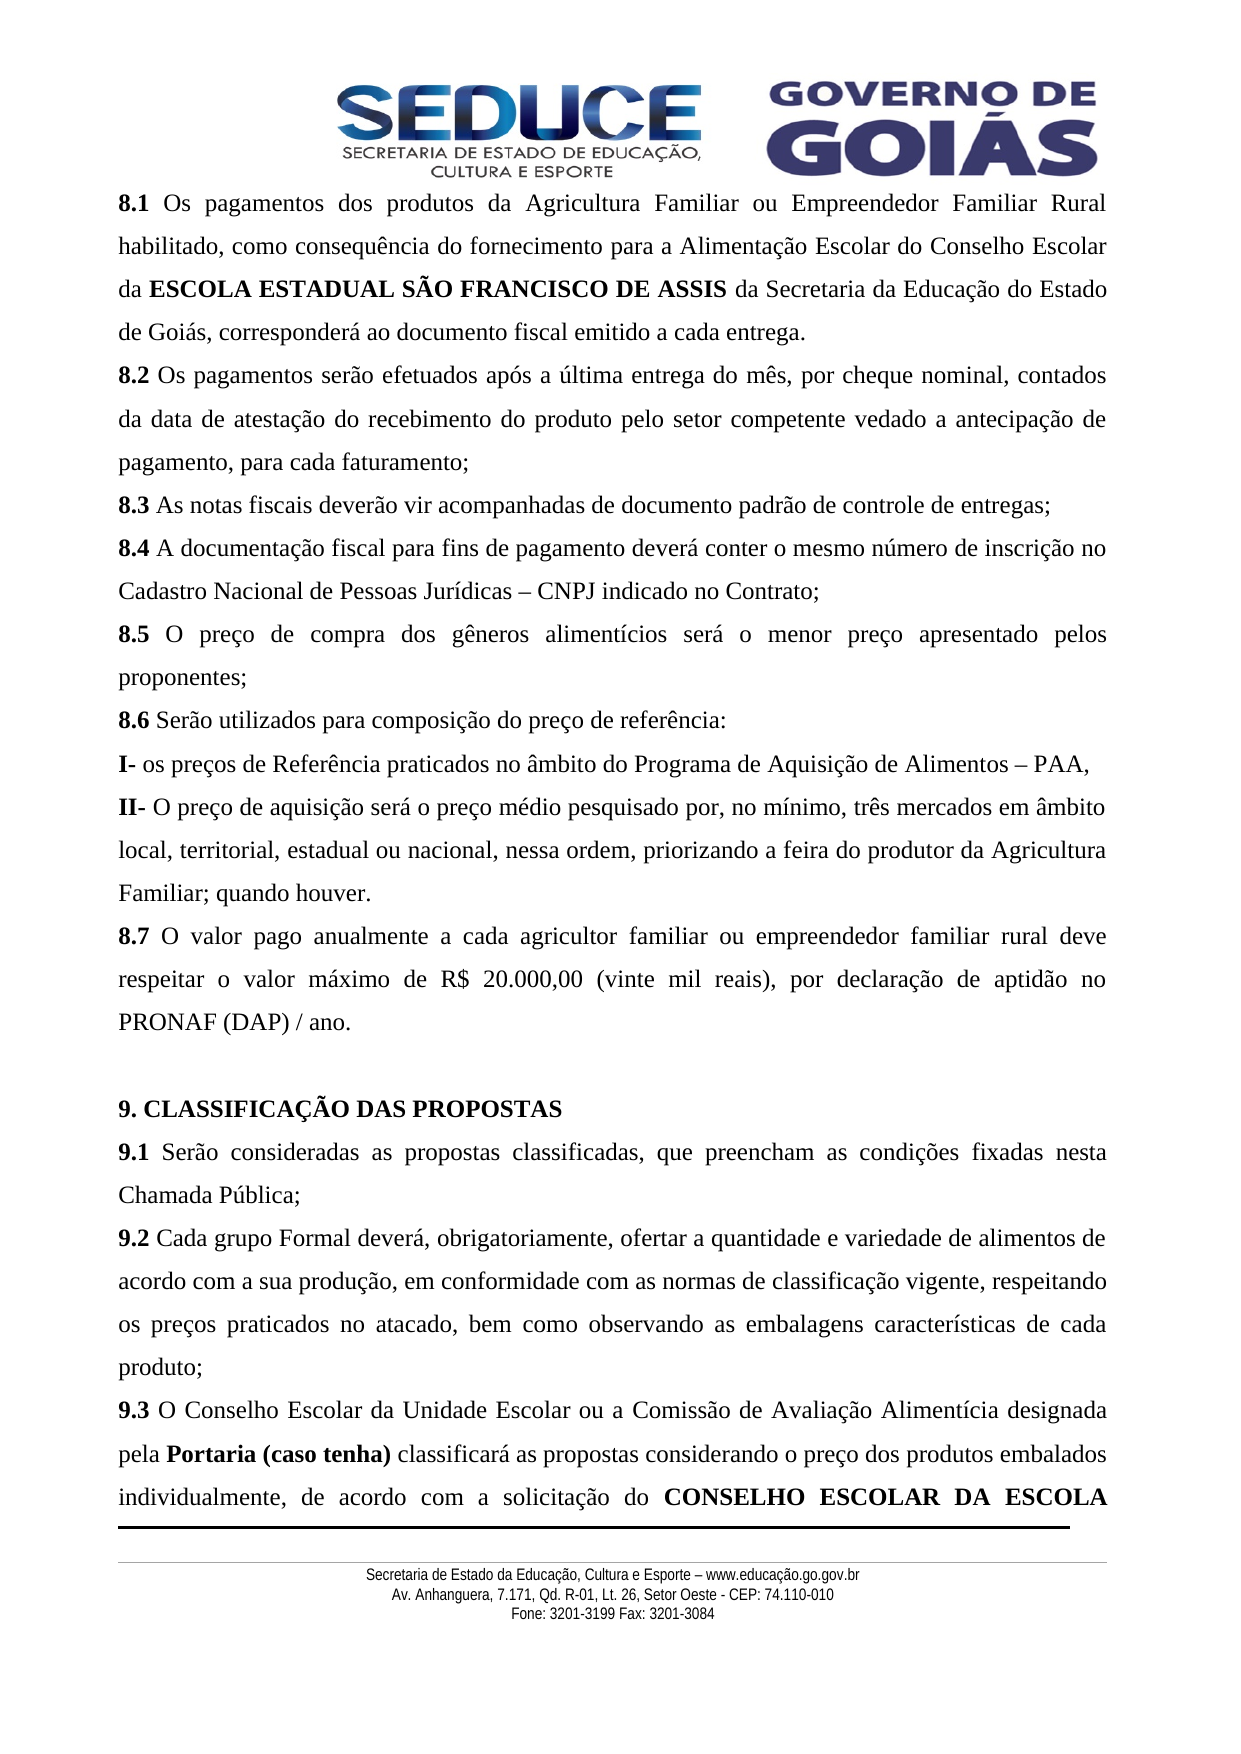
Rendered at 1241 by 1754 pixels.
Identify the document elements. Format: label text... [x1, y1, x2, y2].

picture [336, 73, 1108, 188]
text 8.6 Serão utilizados para composição do preço de referência: [118, 706, 1107, 734]
text 8.5 O preço de compra dos gêneros alimentícios será o menor preço apresentado pelos proponentes; [118, 619, 1107, 691]
text 9.2 Cada grupo Formal deverá, obrigatoriamente, ofertar a quantidade e variedade de alimentos de acordo com a sua produção, em conformidade com as normas de classificação vigente, respeitando os preços praticados no atacado, bem como observando as embalagens características de cada produto; [118, 1223, 1107, 1381]
text II- O preço de aquisição será o preço médio pesquisado por, no mínimo, três mercados em âmbito local, territorial, estadual ou nacional, nessa ordem, priorizando a feira do produtor da Agricultura Familiar; quando houver. [118, 792, 1107, 907]
text documentação fiscal para fins de pagamento deverá conter o mesmo número de inscrição no Cadastro Nacional de Pessoas Jurídicas – CNPJ indicado no Contrato; [118, 533, 1107, 605]
text 8.1 Os pagamentos dos produtos da Agricultura Familiar ou Empreendedor Familiar Rural habilitado, como consequência do fornecimento para a Alimentação Escolar do Conselho Escolar da ESCOLA ESTADUAL SÃO FRANCISCO DE ASSIS da Secretaria da Educação do Estado de Goiás, corresponderá ao documento fiscal emitido a cada entrega. [118, 188, 1107, 346]
text 8.2 Os pagamentos serão efetuados após a última entrega do mês, por cheque nominal, contados da data de atestação do recebimento do produto pelo setor competente vedado a antecipação de pagamento, para cada faturamento; [118, 361, 1107, 476]
text 8.3 As notas fiscais deverão vir acompanhadas de documento padrão de controle de entregas; [118, 490, 1107, 519]
text 9. CLASSIFICAÇÃO DAS PROPOSTAS [118, 1094, 1107, 1122]
text 8.7 O valor pago anualmente a cada agricultor familiar ou empreendedor familiar rural deve respeitar o valor máximo de R$ 20.000,00 (vinte mil reais), por declaração de aptidão no PRONAF (DAP) / ano. [118, 921, 1107, 1036]
text 9.1 Serão consideradas as propostas classificadas, que preencham as condições fixadas nesta Chamada Pública; [118, 1137, 1107, 1209]
text I- os preços de Referência praticados no âmbito do Programa de Aquisição de Alimentos – PAA, [118, 749, 1107, 777]
